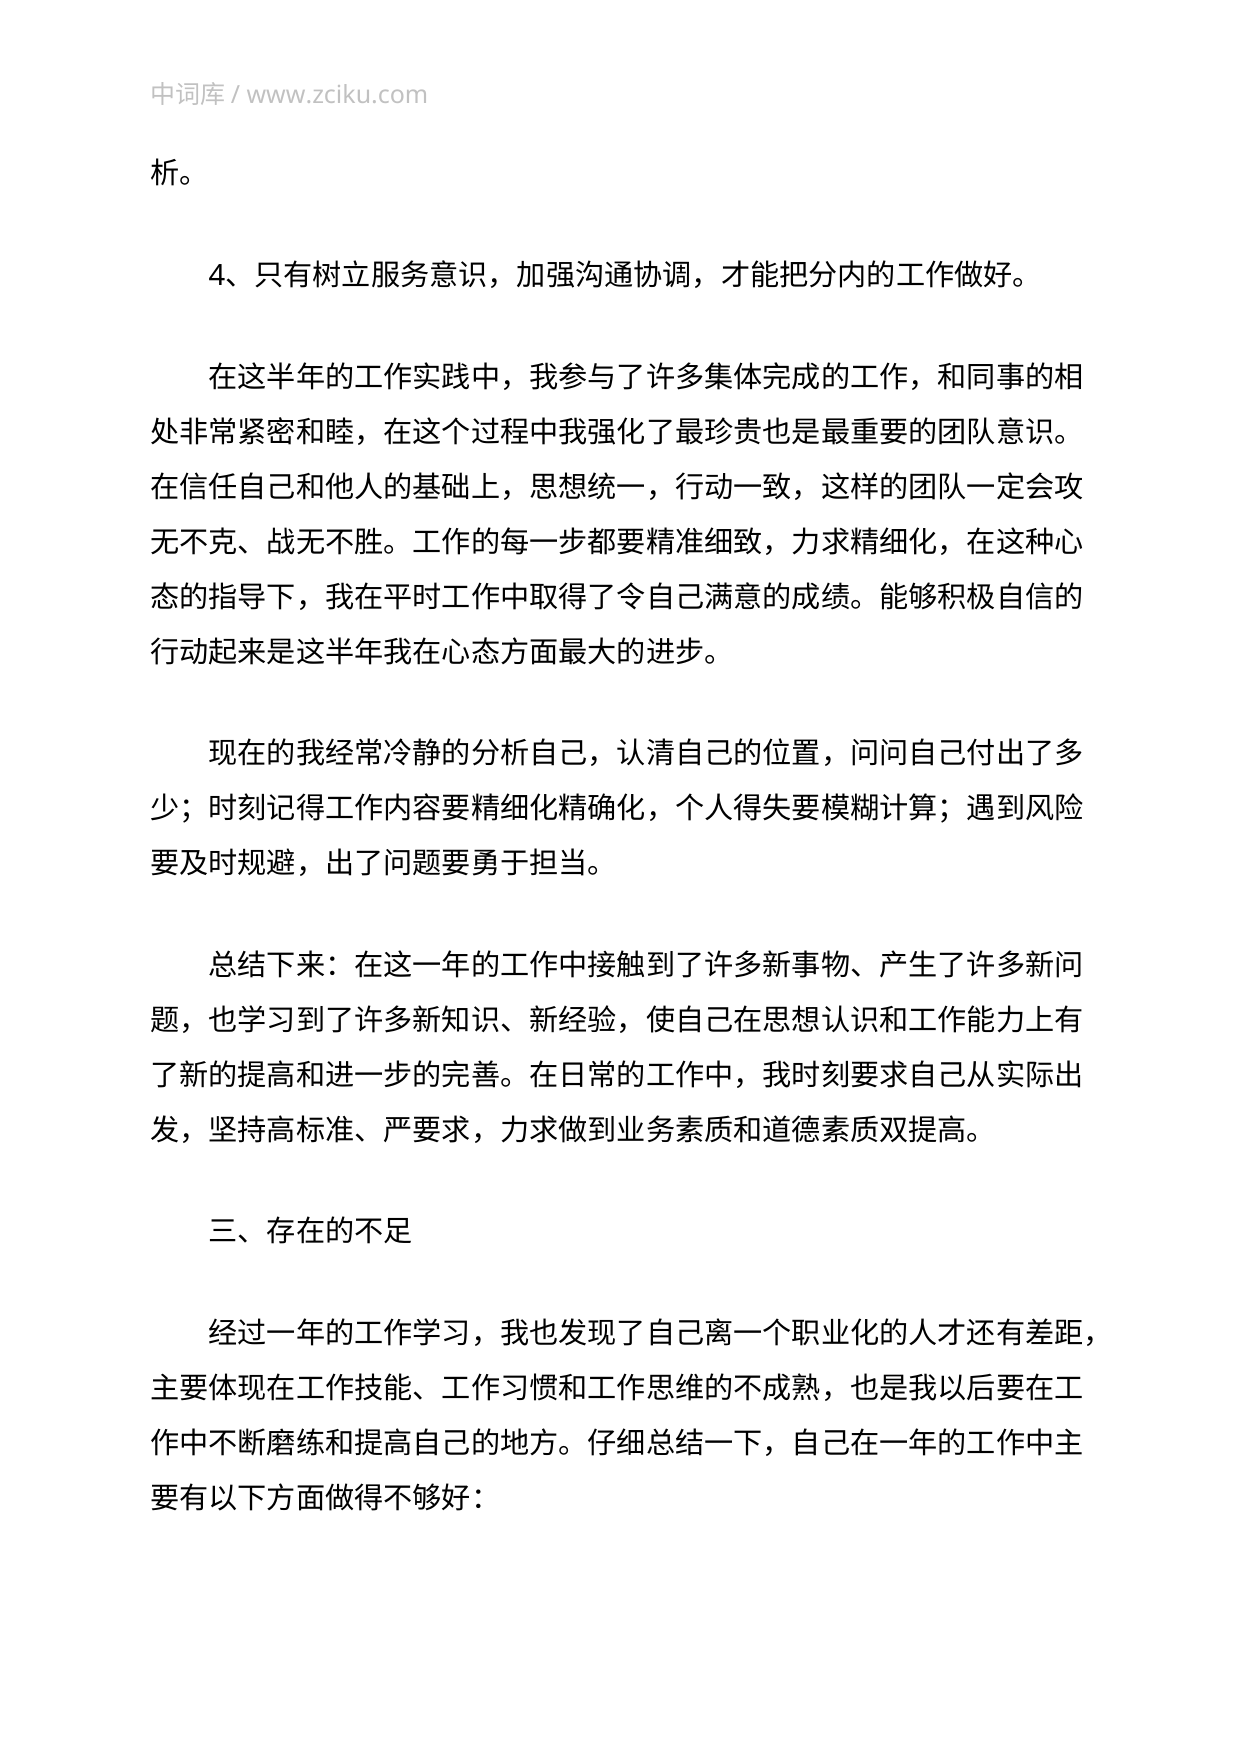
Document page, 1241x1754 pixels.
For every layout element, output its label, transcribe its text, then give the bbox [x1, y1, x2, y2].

text 4、只有树立服务意识，加强沟通协调，才能把分内的工作做好。 [150, 252, 1090, 294]
text 经过一年的工作学习，我也发现了自己离一个职业化的人才还有差距，主要体现在工作技能、工作习惯和工作思维的不成熟，也是我以后要在工作中不断磨练和提高自己的地方。仔细总结一下，自己在一年的工作中主要有以下方面做得不够好： [150, 1310, 1090, 1517]
text 总结下来：在这一年的工作中接触到了许多新事物、产生了许多新问题，也学习到了许多新知识、新经验，使自己在思想认识和工作能力上有了新的提高和进一步的完善。在日常的工作中，我时刻要求自己从实际出发，坚持高标准、严要求，力求做到业务素质和道德素质双提高。 [150, 942, 1090, 1148]
text 现在的我经常冷静的分析自己，认清自己的位置，问问自己付出了多少；时刻记得工作内容要精细化精确化，个人得失要模糊计算；遇到风险要及时规避，出了问题要勇于担当。 [150, 730, 1090, 882]
text 三、存在的不足 [150, 1208, 1090, 1250]
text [150, 150, 1090, 192]
text 在这半年的工作实践中，我参与了许多集体完成的工作，和同事的相处非常紧密和睦，在这个过程中我强化了最珍贵也是最重要的团队意识。在信任自己和他人的基础上，思想统一，行动一致，这样的团队一定会攻无不克、战无不胜。工作的每一步都要精准细致，力求精细化，在这种心态的指导下，我在平时工作中取得了令自己满意的成绩。能够积极自信的行动起来是这半年我在心态方面最大的进步。 [150, 354, 1090, 671]
